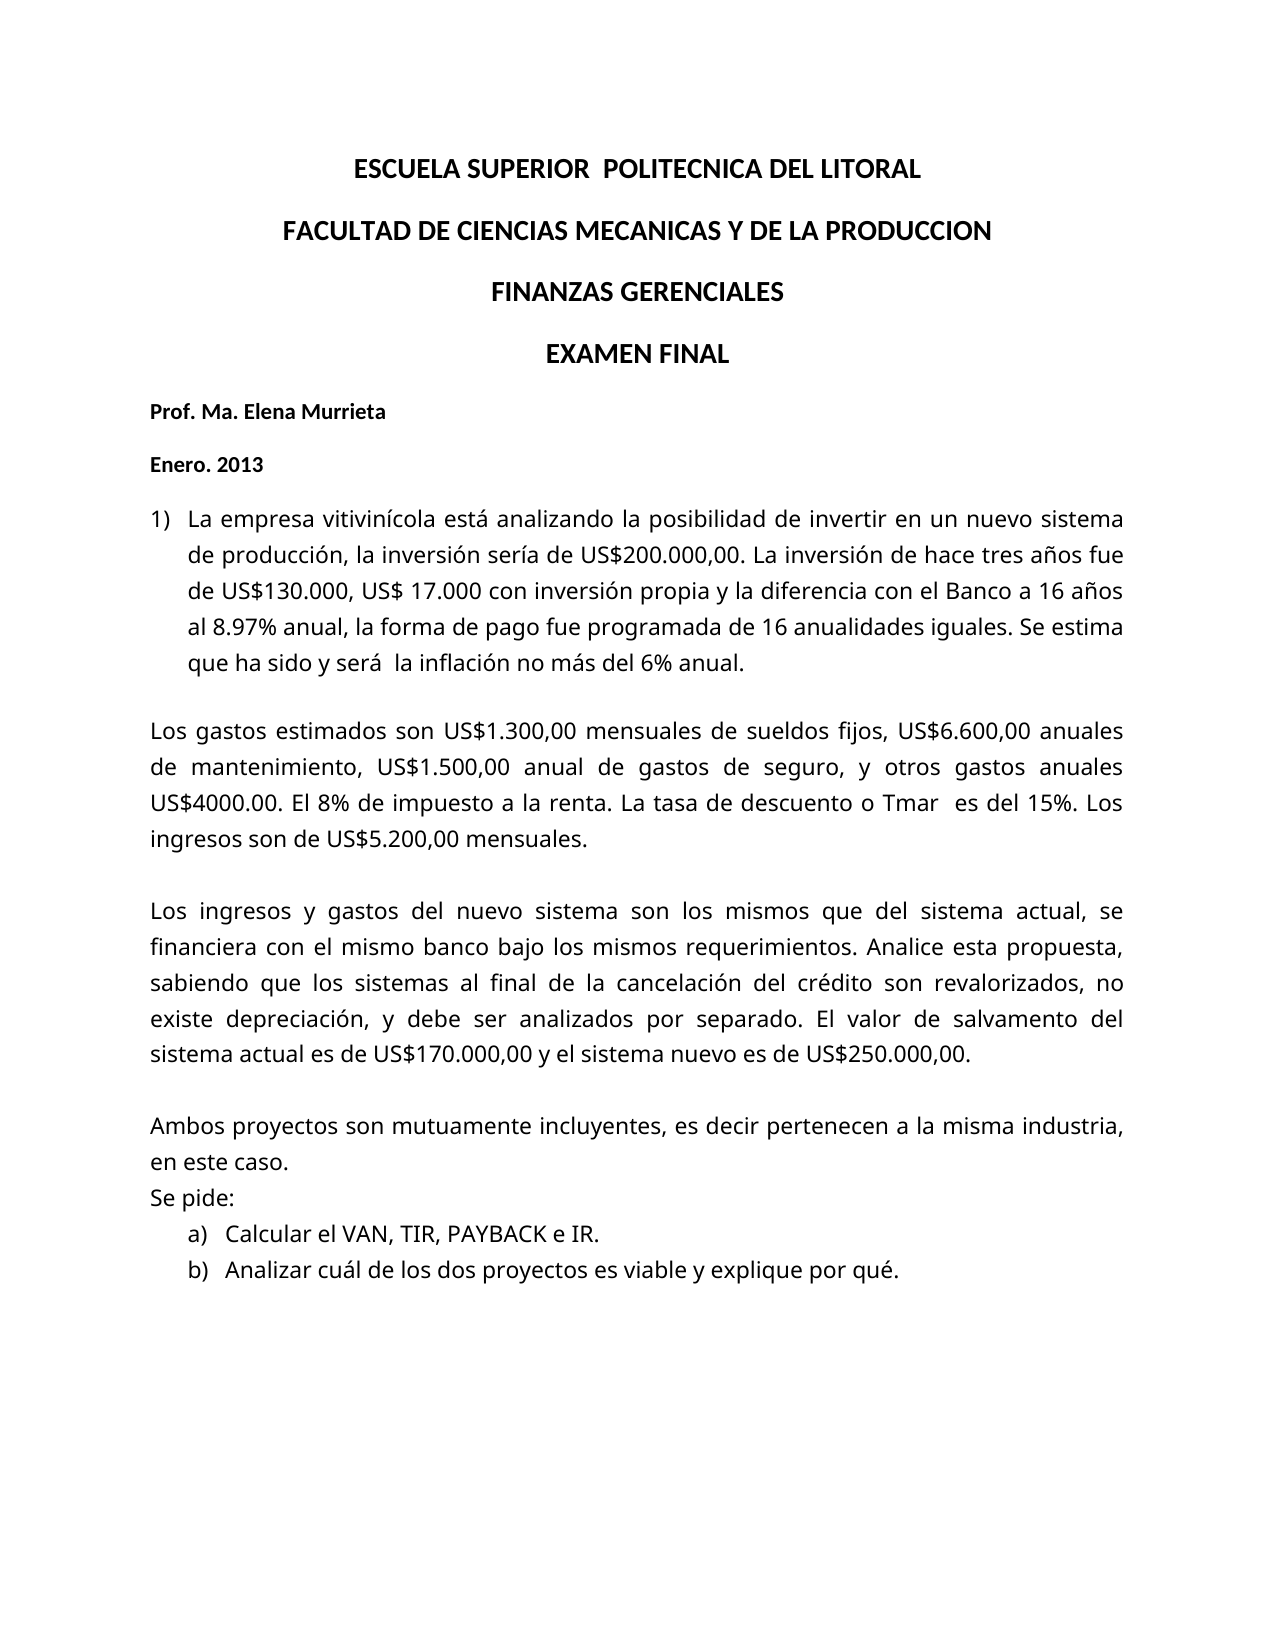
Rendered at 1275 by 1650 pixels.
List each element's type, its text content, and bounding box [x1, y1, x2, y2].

text FACULTAD DE CIENCIAS MECANICAS Y DE LA PRODUCCION [150, 212, 1125, 247]
text FINANZAS GERENCIALES [150, 273, 1125, 309]
text Ambos proyectos son mutuamente incluyentes, es decir pertenecen a la misma industria, en este caso. [150, 1110, 1125, 1177]
text Se pide: [150, 1182, 1125, 1213]
text Prof. Ma. Elena Murrieta [150, 397, 1125, 425]
list Analizar cuál de los dos proyectos es viable y explique por qué. [187, 1254, 1125, 1285]
text ESCUELA SUPERIOR POLITECNICA DEL LITORAL [150, 150, 1125, 186]
text Los ingresos y gastos del nuevo sistema son los mismos que del sistema actual, se financiera con el mismo banco bajo los mismos requerimientos. Analice esta propuesta, sabiendo que los sistemas al final de la cancelación del crédito son revalorizados, no existe depreciación, y debe ser analizados por separado. El valor de salvamento del sistema actual es de US$170.000,00 y el sistema nuevo es de US$250.000,00. [150, 895, 1125, 1070]
text Enero. 2013 [150, 450, 1125, 478]
text EXAMEN FINAL [150, 335, 1125, 371]
list La empresa vitivinícola está analizando la posibilidad de invertir en un nuevo sistema de producción, la inversión sería de US$200.000,00. La inversión de hace tres años fue de US$130.000, US$ 17.000 con inversión propia y la diferencia con el Banco a 16 años al 8.97% anual, la forma de pago fue programada de 16 anualidades iguales. Se estima que ha sido y será la inflación no más del 6% anual. [150, 503, 1125, 678]
list Calcular el VAN, TIR, PAYBACK e IR. [187, 1218, 1125, 1249]
text Los gastos estimados son US$1.300,00 mensuales de sueldos fijos, US$6.600,00 anuales de mantenimiento, US$1.500,00 anual de gastos de seguro, y otros gastos anuales US$4000.00. El 8% de impuesto a la renta. La tasa de descuento o Tmar es del 15%. Los ingresos son de US$5.200,00 mensuales. [150, 715, 1125, 854]
